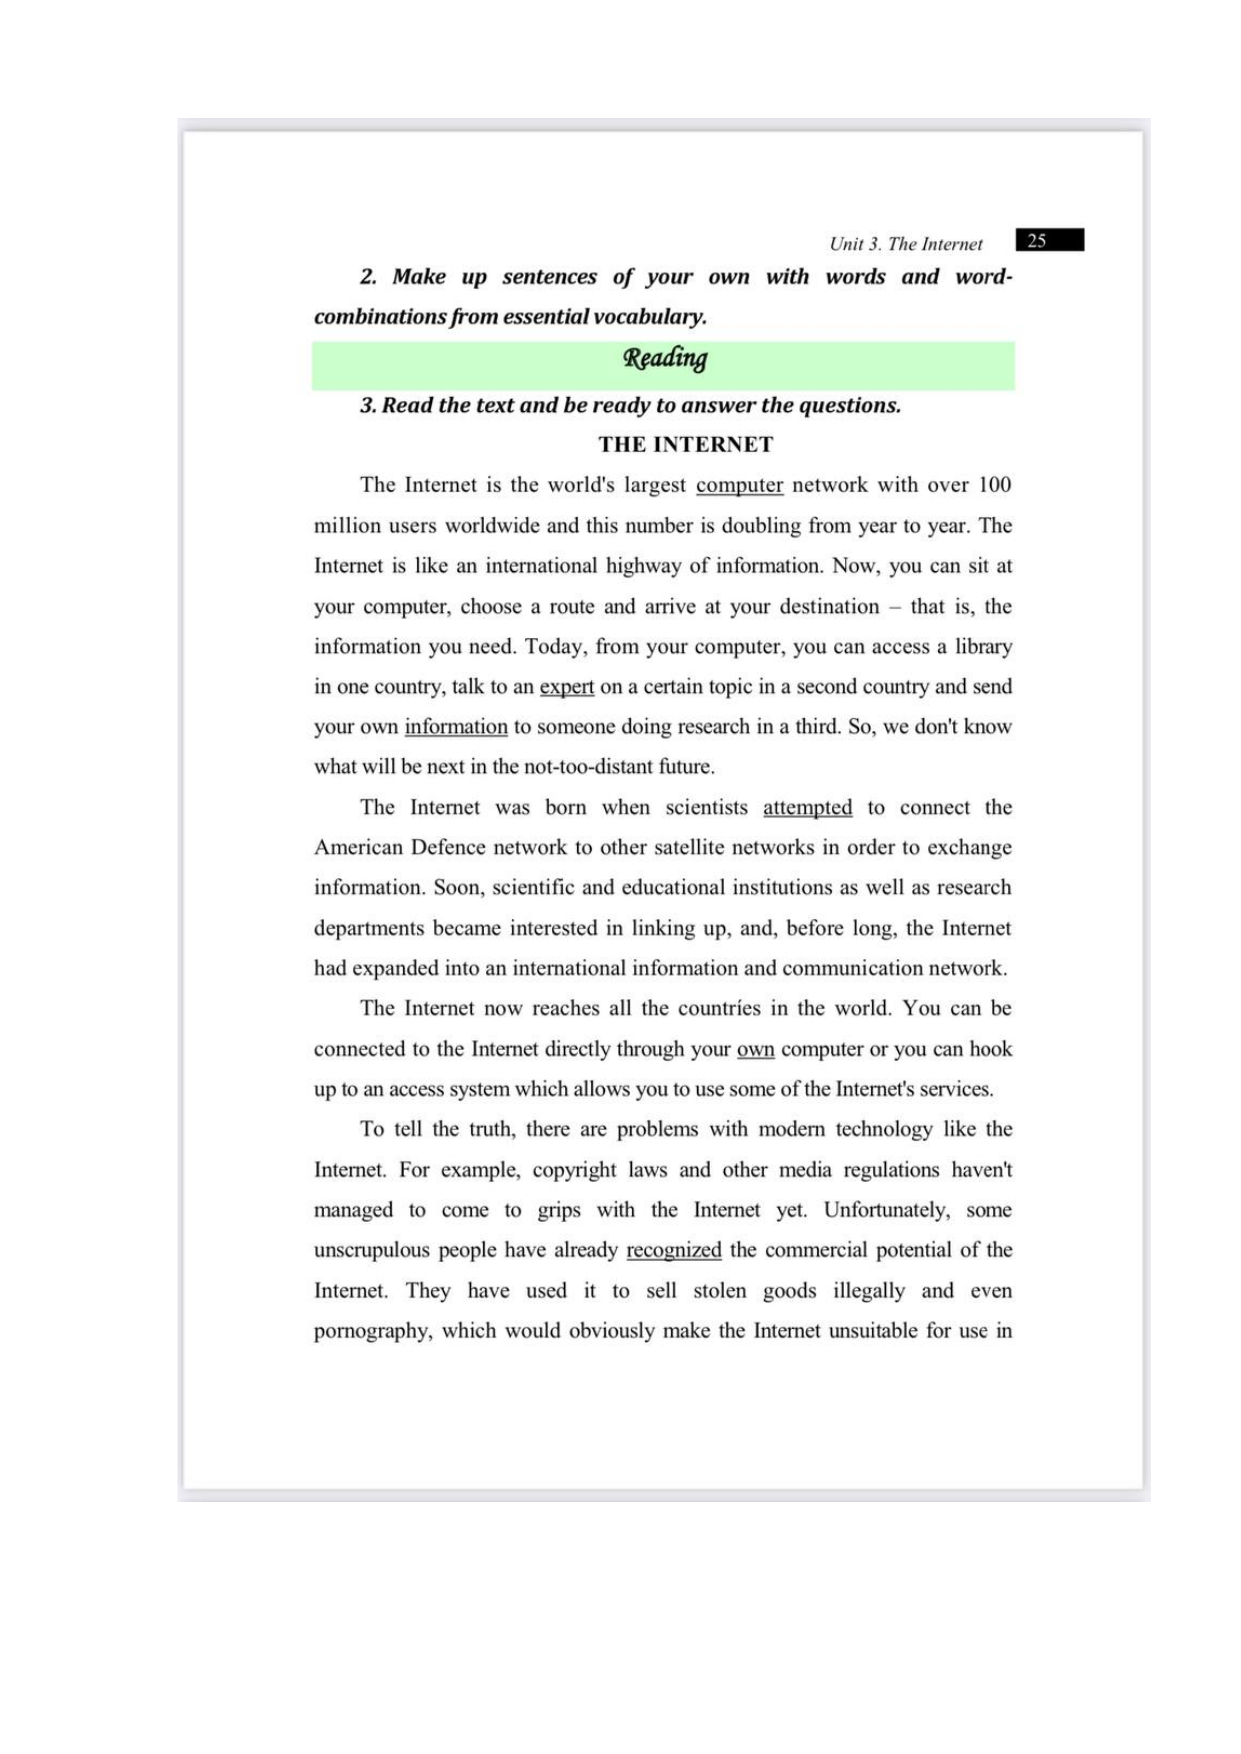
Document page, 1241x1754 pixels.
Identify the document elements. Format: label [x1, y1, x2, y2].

picture [177, 118, 1151, 1502]
